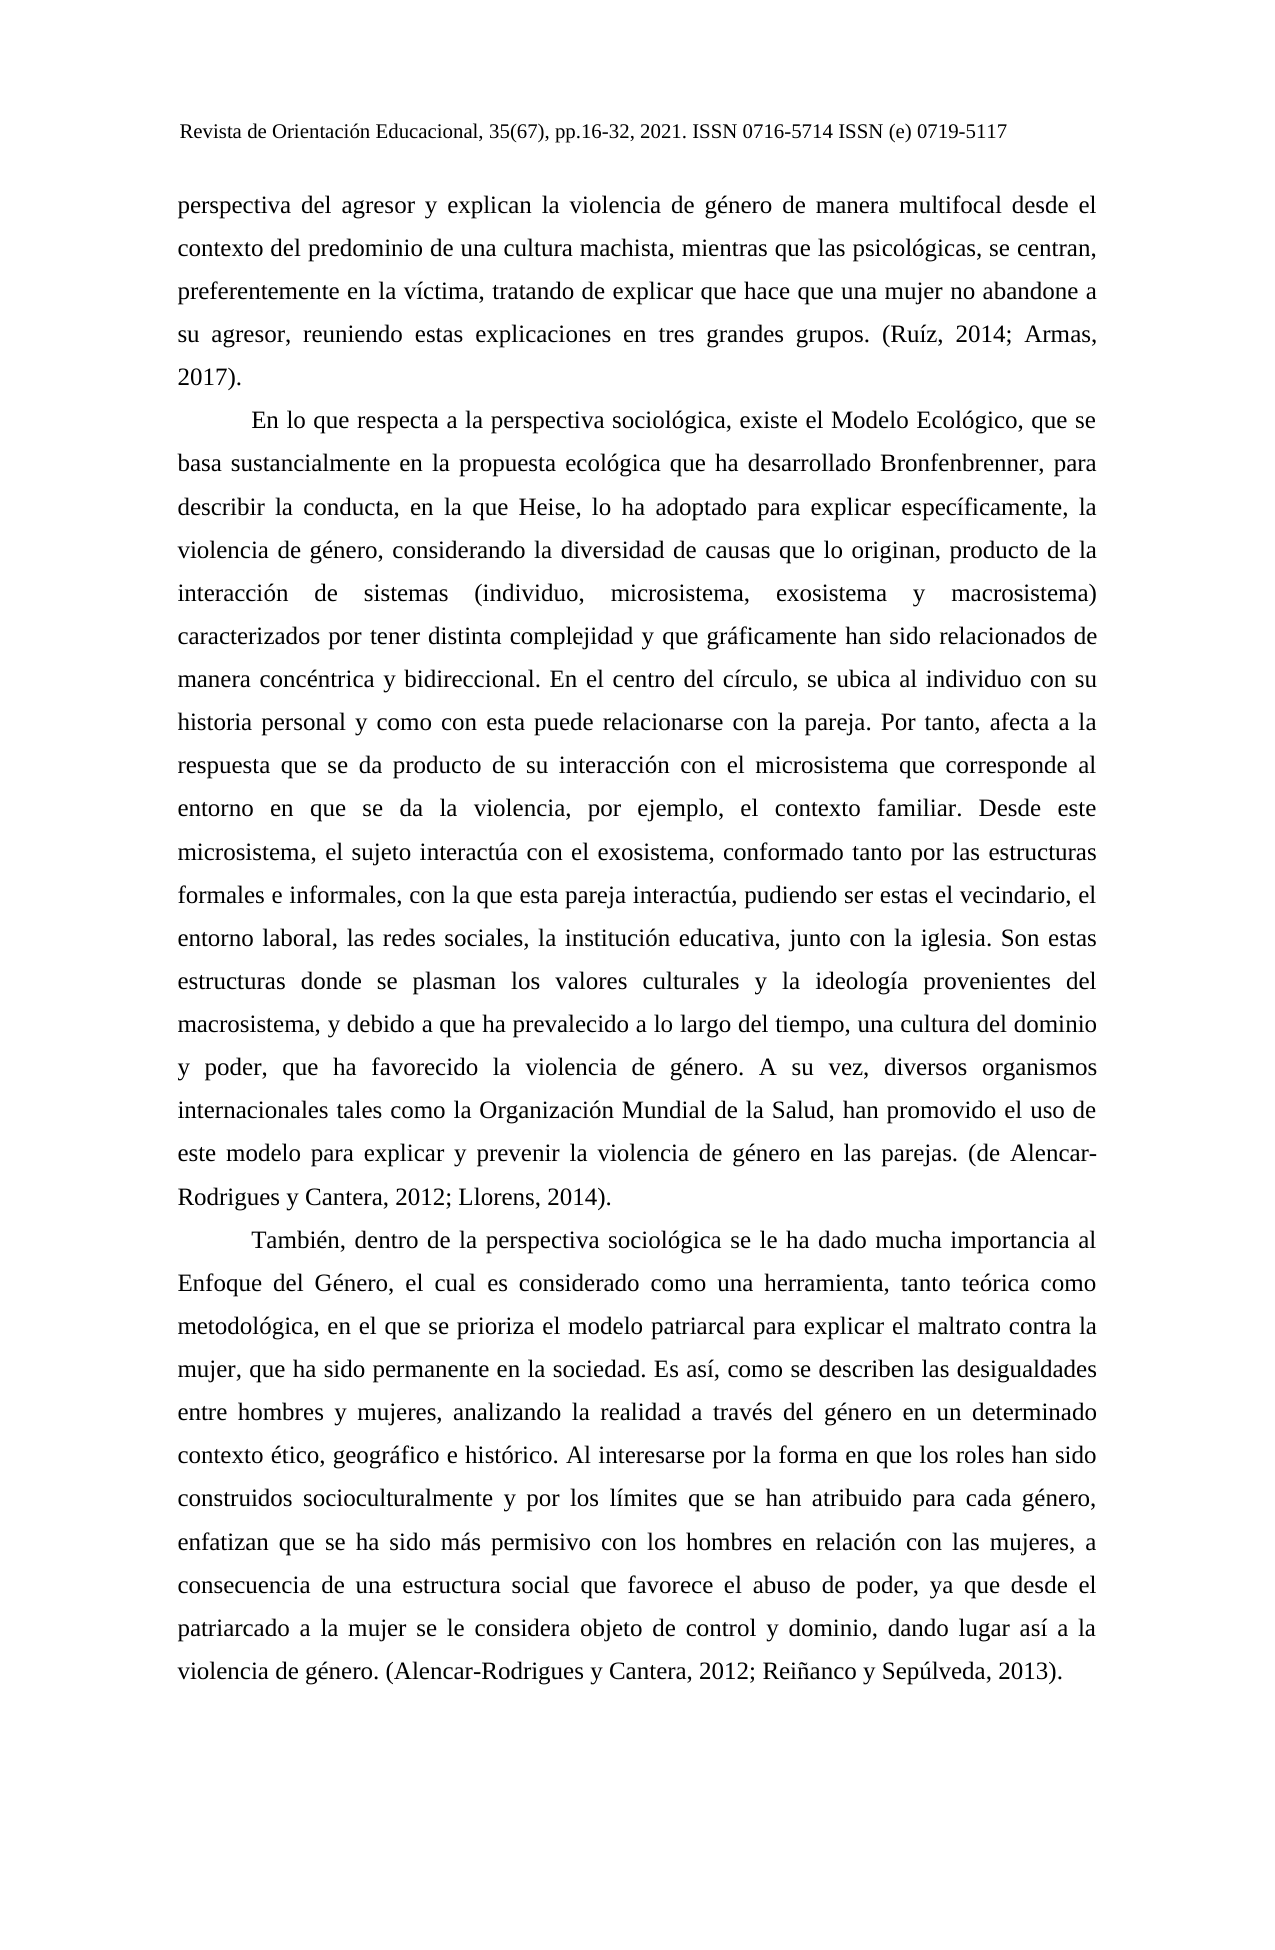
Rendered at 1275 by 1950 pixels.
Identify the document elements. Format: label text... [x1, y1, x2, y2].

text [177, 190, 1098, 391]
text En lo que respecta a la perspectiva sociológica, existe el Modelo Ecológico, que se basa sustancialmente en la propuesta ecológica que ha desarrollado Bronfenbrenner, para describir la conducta, en la que Heise, lo ha adoptado para explicar específicamente, la violencia de género, considerando la diversidad de causas que lo originan, producto de la interacción de sistemas (individuo, microsistema, exosistema y macrosistema) caracterizados por tener distinta complejidad y que gráficamente han sido relacionados de manera concéntrica y bidireccional. En el centro del círculo, se ubica al individuo con su historia personal y como con esta puede relacionarse con la pareja. Por tanto, afecta a la respuesta que se da producto de su interacción con el microsistema que corresponde al entorno en que se da la violencia, por ejemplo, el contexto familiar. Desde este microsistema, el sujeto interactúa con el exosistema, conformado tanto por las estructuras formales e informales, con la que esta pareja interactúa, pudiendo ser estas el vecindario, el entorno laboral, las redes sociales, la institución educativa, junto con la iglesia. Son estas estructuras donde se plasman los valores culturales y la ideología provenientes del macrosistema, y debido a que ha prevalecido a lo largo del tiempo, una cultura del dominio y poder, que ha favorecido la violencia de género. A su vez, diversos organismos internacionales tales como la Organización Mundial de la Salud, han promovido el uso de este modelo para explicar y prevenir la violencia de género en las parejas. (de Alencar-Rodrigues y Cantera, 2012; Llorens, 2014). [177, 405, 1098, 1210]
text También, dentro de la perspectiva sociológica se le ha dado mucha importancia al Enfoque del Género, el cual es considerado como una herramienta, tanto teórica como metodológica, en el que se prioriza el modelo patriarcal para explicar el maltrato contra la mujer, que ha sido permanente en la sociedad. Es así, como se describen las desigualdades entre hombres y mujeres, analizando la realidad a través del género en un determinado contexto ético, geográfico e histórico. Al interesarse por la forma en que los roles han sido construidos socioculturalmente y por los límites que se han atribuido para cada género, enfatizan que se ha sido más permisivo con los hombres en relación con las mujeres, a consecuencia de una estructura social que favorece el abuso de poder, ya que desde el patriarcado a la mujer se le considera objeto de control y dominio, dando lugar así a la violencia de género. (Alencar-Rodrigues y Cantera, 2012; Reiñanco y Sepúlveda, 2013). [177, 1225, 1098, 1685]
